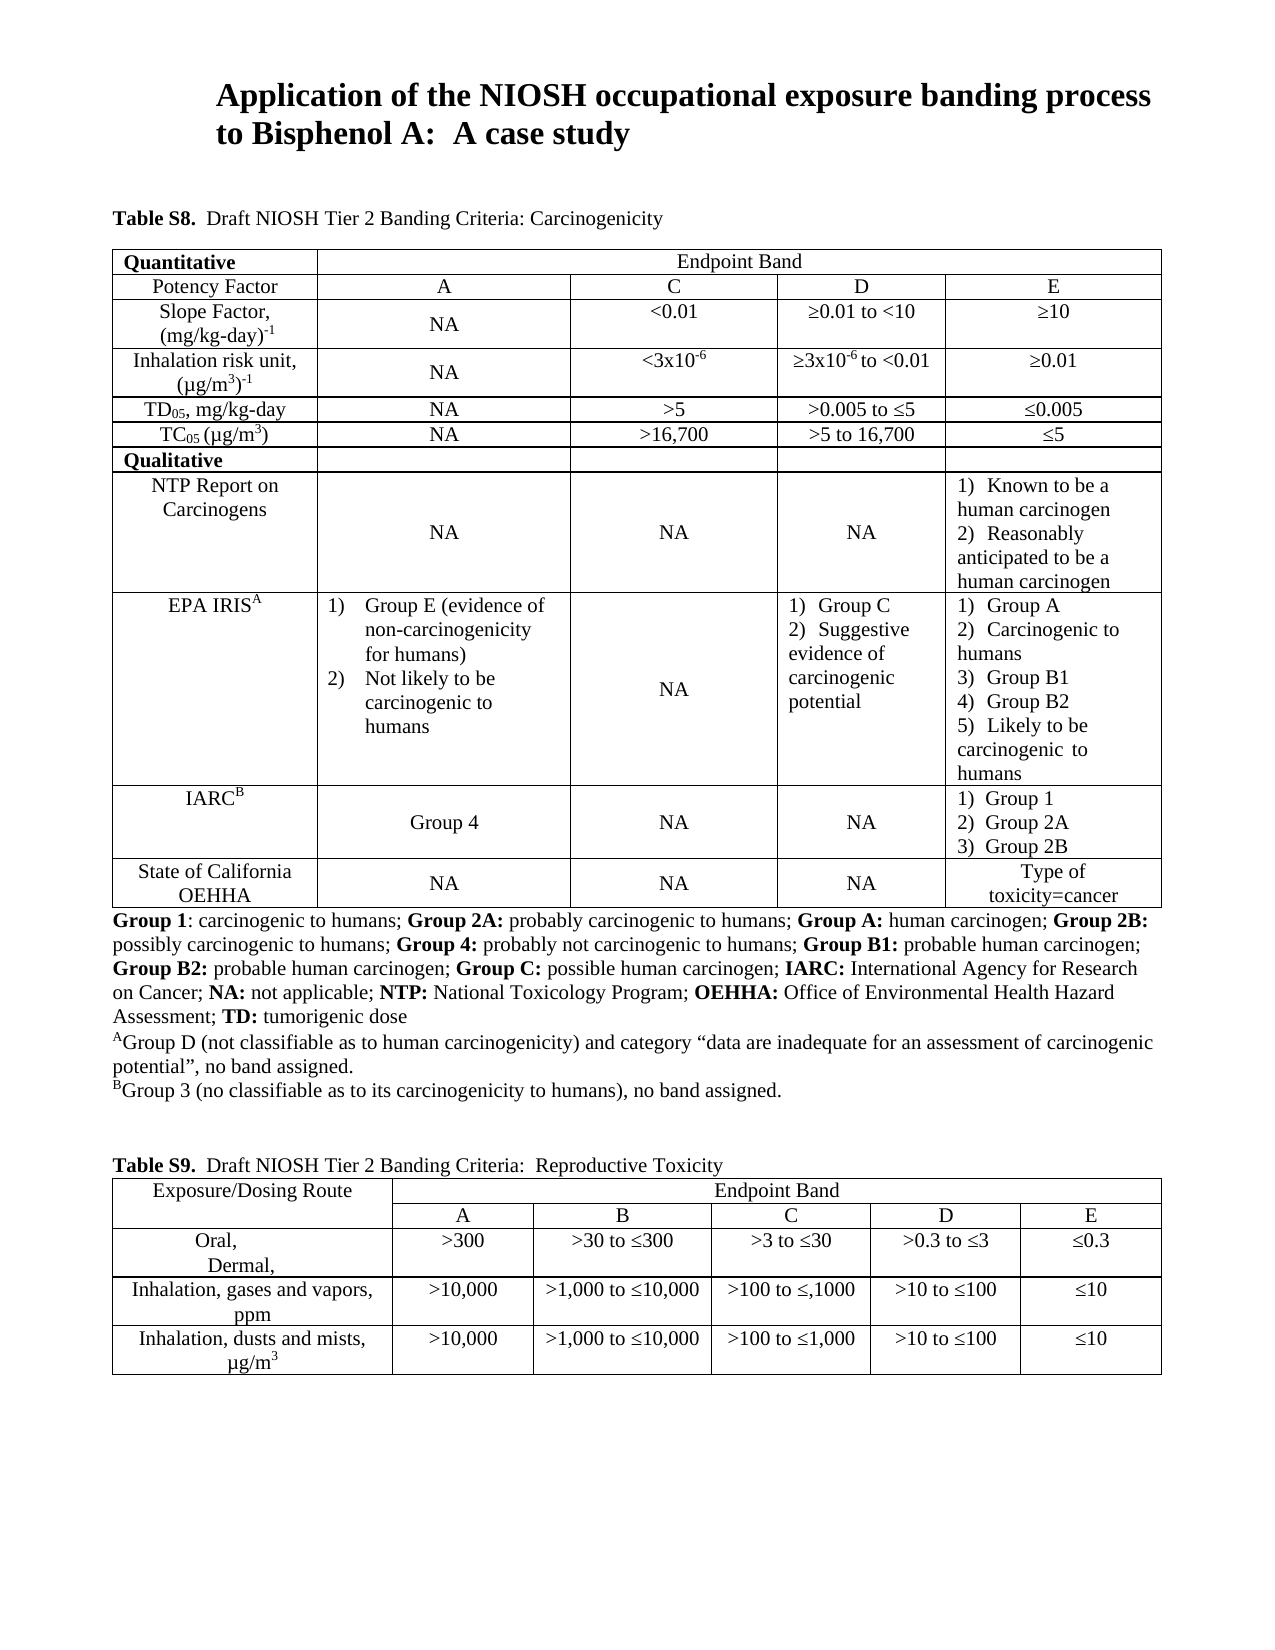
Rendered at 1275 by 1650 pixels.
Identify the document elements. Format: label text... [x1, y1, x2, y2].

table_cell NA [571, 859, 777, 907]
table_cell Group A Carcinogenic to humans Group B1 Group B2 Likely to be carcinogenic to humans [946, 593, 1161, 785]
table_cell ≥0.01 [946, 349, 1161, 396]
table_cell NA [778, 859, 945, 907]
table_cell >300 [393, 1229, 533, 1276]
table_cell EPA IRISA [113, 593, 317, 785]
table_cell NA [778, 786, 945, 858]
table_cell >1,000 to ≤10,000 [534, 1326, 711, 1374]
table_cell ≤5 [946, 423, 1161, 446]
table_cell TC05 (µg/m3) [113, 423, 317, 446]
table_cell Inhalation, dusts and mists, µg/m3 [113, 1326, 392, 1374]
table_cell Group E (evidence of non-carcinogenicity for humans) Not likely to be carcinogenic to humans [318, 593, 570, 785]
table_cell >10 to ≤100 [871, 1326, 1020, 1374]
table_cell IARCB [113, 786, 317, 858]
table_cell D [871, 1204, 1020, 1227]
table_cell NA [571, 593, 777, 785]
table_cell Known to be a human carcinogen Reasonably anticipated to be a human carcinogen [946, 473, 1161, 592]
table_header Endpoint Band [318, 250, 1161, 274]
table_cell Inhalation risk unit, (µg/m3)-1 [113, 349, 317, 396]
table_cell >5 to 16,700 [778, 423, 945, 446]
table_cell NA [778, 473, 945, 592]
text Table S9. Draft NIOSH Tier 2 Banding Criteria: Reproductive Toxicity [112, 1153, 1175, 1177]
table_cell A [393, 1204, 533, 1227]
table_cell ≥0.01 to <10 [778, 300, 945, 348]
text Group 1: carcinogenic to humans; Group 2A: probably carcinogenic to humans; Group A: human carcinogen; Group 2B: possibly carcinogenic to humans; Group 4: probably not carcinogenic to humans; Group B1: probable human carcinogen; Group B2: probable human carcinogen; Group C: possible human carcinogen; IARC: International Agency for Research on Cancer; NA: not applicable; NTP: National Toxicology Program; OEHHA: Office of Environmental Health Hazard Assessment; TD: tumorigenic dose [112, 908, 1150, 1028]
table_cell >10 to ≤100 [871, 1278, 1020, 1325]
table_cell NA [318, 423, 570, 446]
text BGroup 3 (no classifiable as to its carcinogenicity to humans), no band assigned. [112, 1078, 1175, 1102]
table_cell NA [318, 300, 570, 348]
table_cell Slope Factor, (mg/kg-day)-1 [113, 300, 317, 348]
table_cell >0.005 to ≤5 [778, 398, 945, 421]
table_cell [778, 448, 945, 471]
table_cell Group 1 Group 2A Group 2B [946, 786, 1161, 858]
table_cell [571, 448, 777, 471]
table_cell C [571, 275, 777, 299]
table_cell >10,000 [393, 1278, 533, 1325]
table_cell >3 to ≤30 [712, 1229, 870, 1276]
table_cell ≤10 [1021, 1326, 1161, 1374]
table_cell NA [571, 786, 777, 858]
table_cell ≥3x10-6 to <0.01 [778, 349, 945, 396]
table_cell >10,000 [393, 1326, 533, 1374]
table_cell NA [318, 859, 570, 907]
text AGroup D (not classifiable as to human carcinogenicity) and category “data are inadequate for an assessment of carcinogenic potential”, no band assigned. [112, 1028, 1156, 1078]
table_cell NA [318, 473, 570, 592]
table_cell [318, 448, 570, 471]
table_cell >0.3 to ≤3 [871, 1229, 1020, 1276]
table_cell Type of toxicity=cancer [946, 859, 1161, 907]
table_cell E [946, 275, 1161, 299]
table_cell Group 4 [318, 786, 570, 858]
table_cell >5 [571, 398, 777, 421]
table_cell NA [318, 398, 570, 421]
table_cell <3x10-6 [571, 349, 777, 396]
table_header Quantitative [113, 250, 317, 274]
table_cell NTP Report on Carcinogens [113, 473, 317, 592]
table_cell ≤0.3 [1021, 1229, 1161, 1276]
table_cell C [712, 1204, 870, 1227]
table_cell >1,000 to ≤10,000 [534, 1278, 711, 1325]
table_header Exposure/Dosing Route [113, 1179, 392, 1227]
table_cell ≤0.005 [946, 398, 1161, 421]
table_cell State of California OEHHA [113, 859, 317, 907]
table_cell ≤10 [1021, 1278, 1161, 1325]
table_header Endpoint Band [393, 1179, 1161, 1202]
table_cell B [534, 1204, 711, 1227]
table_cell >100 to ≤1,000 [712, 1326, 870, 1374]
table_cell ≥10 [946, 300, 1161, 348]
table_cell D [778, 275, 945, 299]
table_cell NA [318, 349, 570, 396]
table_cell Group C Suggestive evidence of carcinogenic potential [778, 593, 945, 785]
table_cell Oral, Dermal, mg/kg-day [113, 1229, 392, 1276]
table_cell >30 to ≤300 [534, 1229, 711, 1276]
table_cell >16,700 [571, 423, 777, 446]
text Table S8. Draft NIOSH Tier 2 Banding Criteria: Carcinogenicity [112, 206, 1175, 230]
table_cell A [318, 275, 570, 299]
table_cell TD05, mg/kg-day [113, 398, 317, 421]
table_cell Qualitative [113, 448, 317, 471]
table_cell [946, 448, 1161, 471]
table_cell Inhalation, gases and vapors, ppm [113, 1278, 392, 1325]
table_cell NA [571, 473, 777, 592]
table_cell Potency Factor [113, 275, 317, 299]
table_cell E [1021, 1204, 1161, 1227]
table_cell >100 to ≤,1000 [712, 1278, 870, 1325]
table_cell <0.01 [571, 300, 777, 348]
